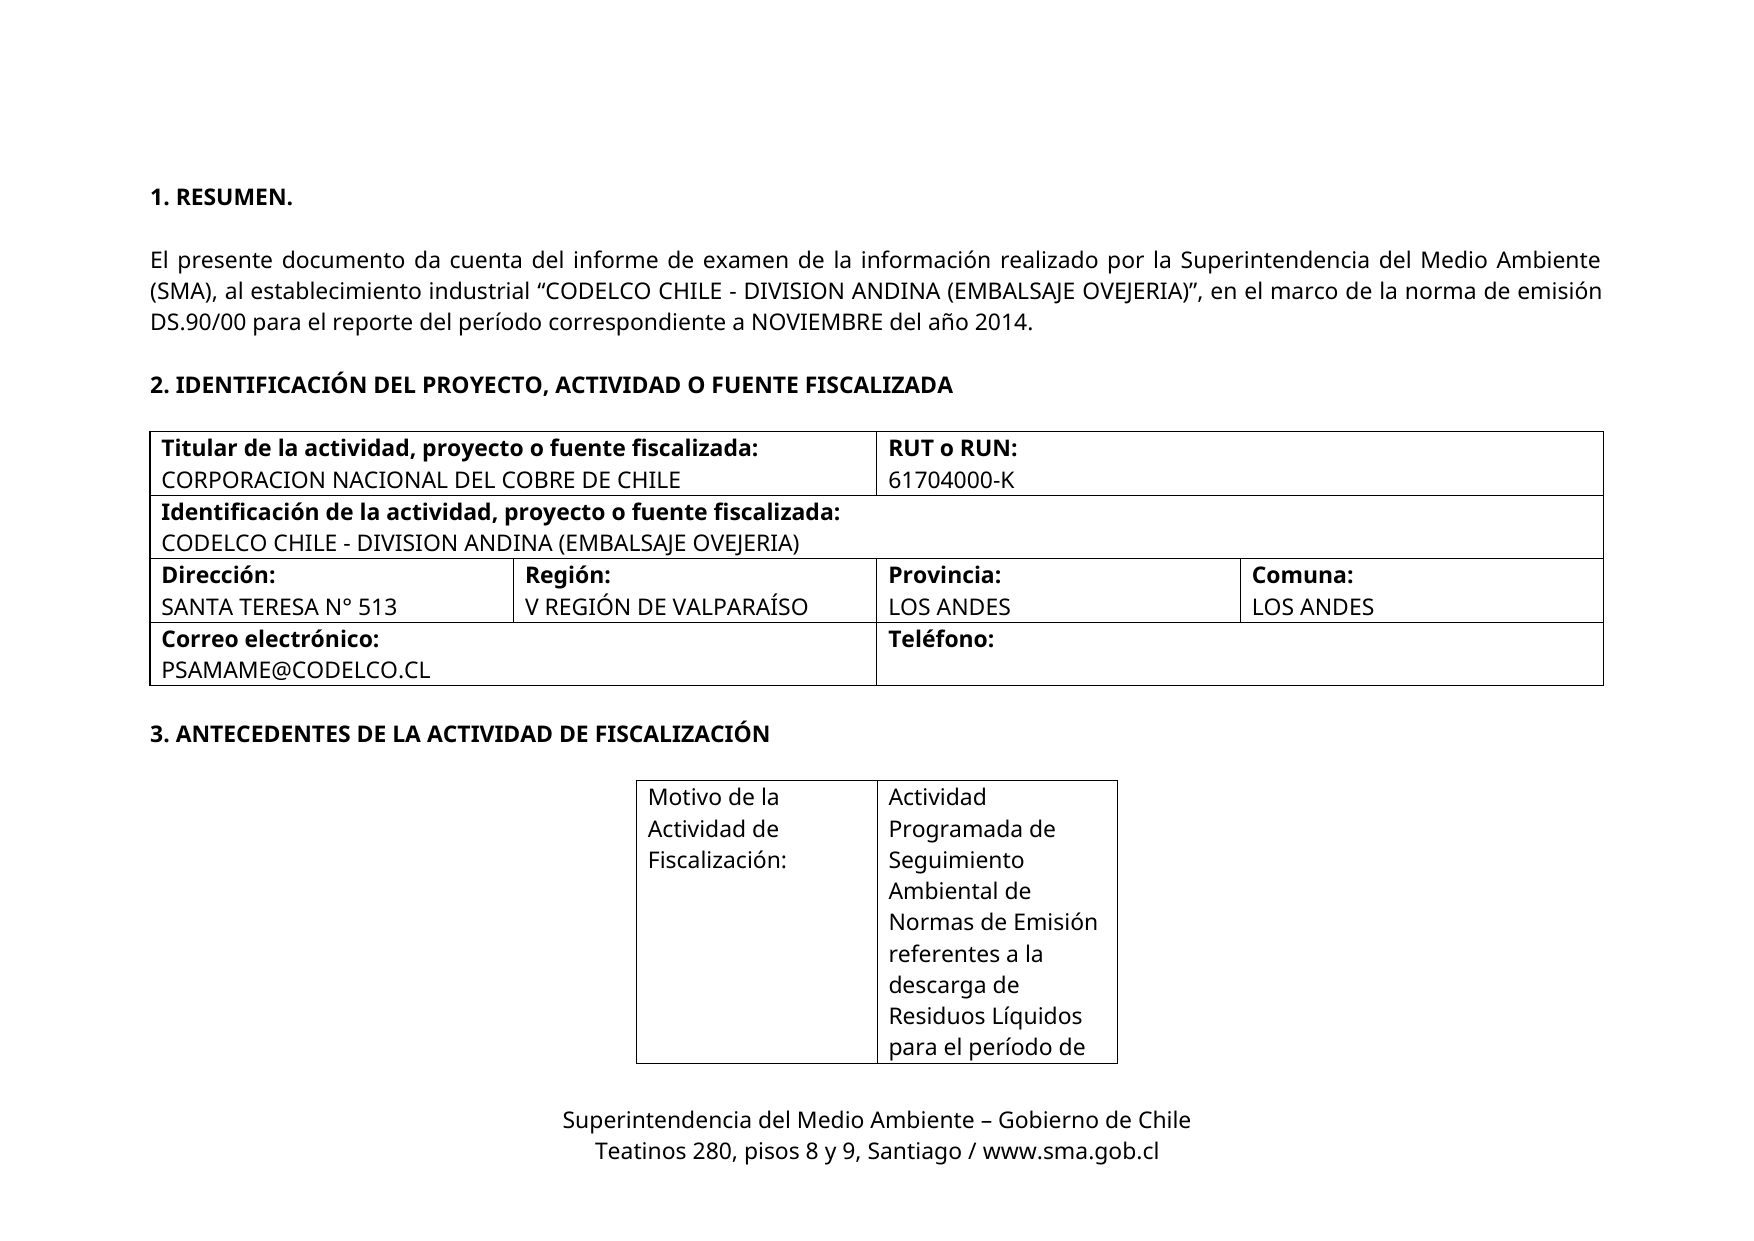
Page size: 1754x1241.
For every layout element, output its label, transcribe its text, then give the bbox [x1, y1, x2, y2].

table_cell Correo electrónico: PSAMAME@CODELCO.CL [151, 623, 876, 685]
text 2. IDENTIFICACIÓN DEL PROYECTO, ACTIVIDAD O FUENTE FISCALIZADA [150, 337, 1604, 400]
table_cell Provincia: LOS ANDES [877, 559, 1240, 622]
text 3. ANTECEDENTES DE LA ACTIVIDAD DE FISCALIZACIÓN [150, 686, 1604, 749]
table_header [878, 781, 1117, 1062]
table_cell Región: V REGIÓN DE VALPARAÍSO [514, 559, 876, 622]
table_header Titular de la actividad, proyecto o fuente fiscalizada: CORPORACION NACIONAL DEL COBRE DE CHILE [151, 432, 876, 495]
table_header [637, 781, 877, 1062]
text 1. RESUMEN. [150, 150, 1604, 212]
table_cell Comuna: LOS ANDES [1241, 559, 1603, 622]
table_cell Dirección: SANTA TERESA N° 513 [151, 559, 513, 622]
table_header RUT o RUN: 61704000-K [877, 432, 1603, 495]
table_cell Teléfono: [877, 623, 1603, 685]
table_cell Identificación de la actividad, proyecto o fuente fiscalizada: CODELCO CHILE - DIVISION ANDINA (EMBALSAJE OVEJERIA) [151, 496, 1603, 558]
text El presente documento da cuenta del informe de examen de la información realizado por la Superintendencia del Medio Ambiente (SMA), al establecimiento industrial “CODELCO CHILE - DIVISION ANDINA (EMBALSAJE OVEJERIA)”, en el marco de la norma de emisión DS.90/00 para el reporte del período correspondiente a NOVIEMBRE del año 2014. [150, 212, 1604, 337]
